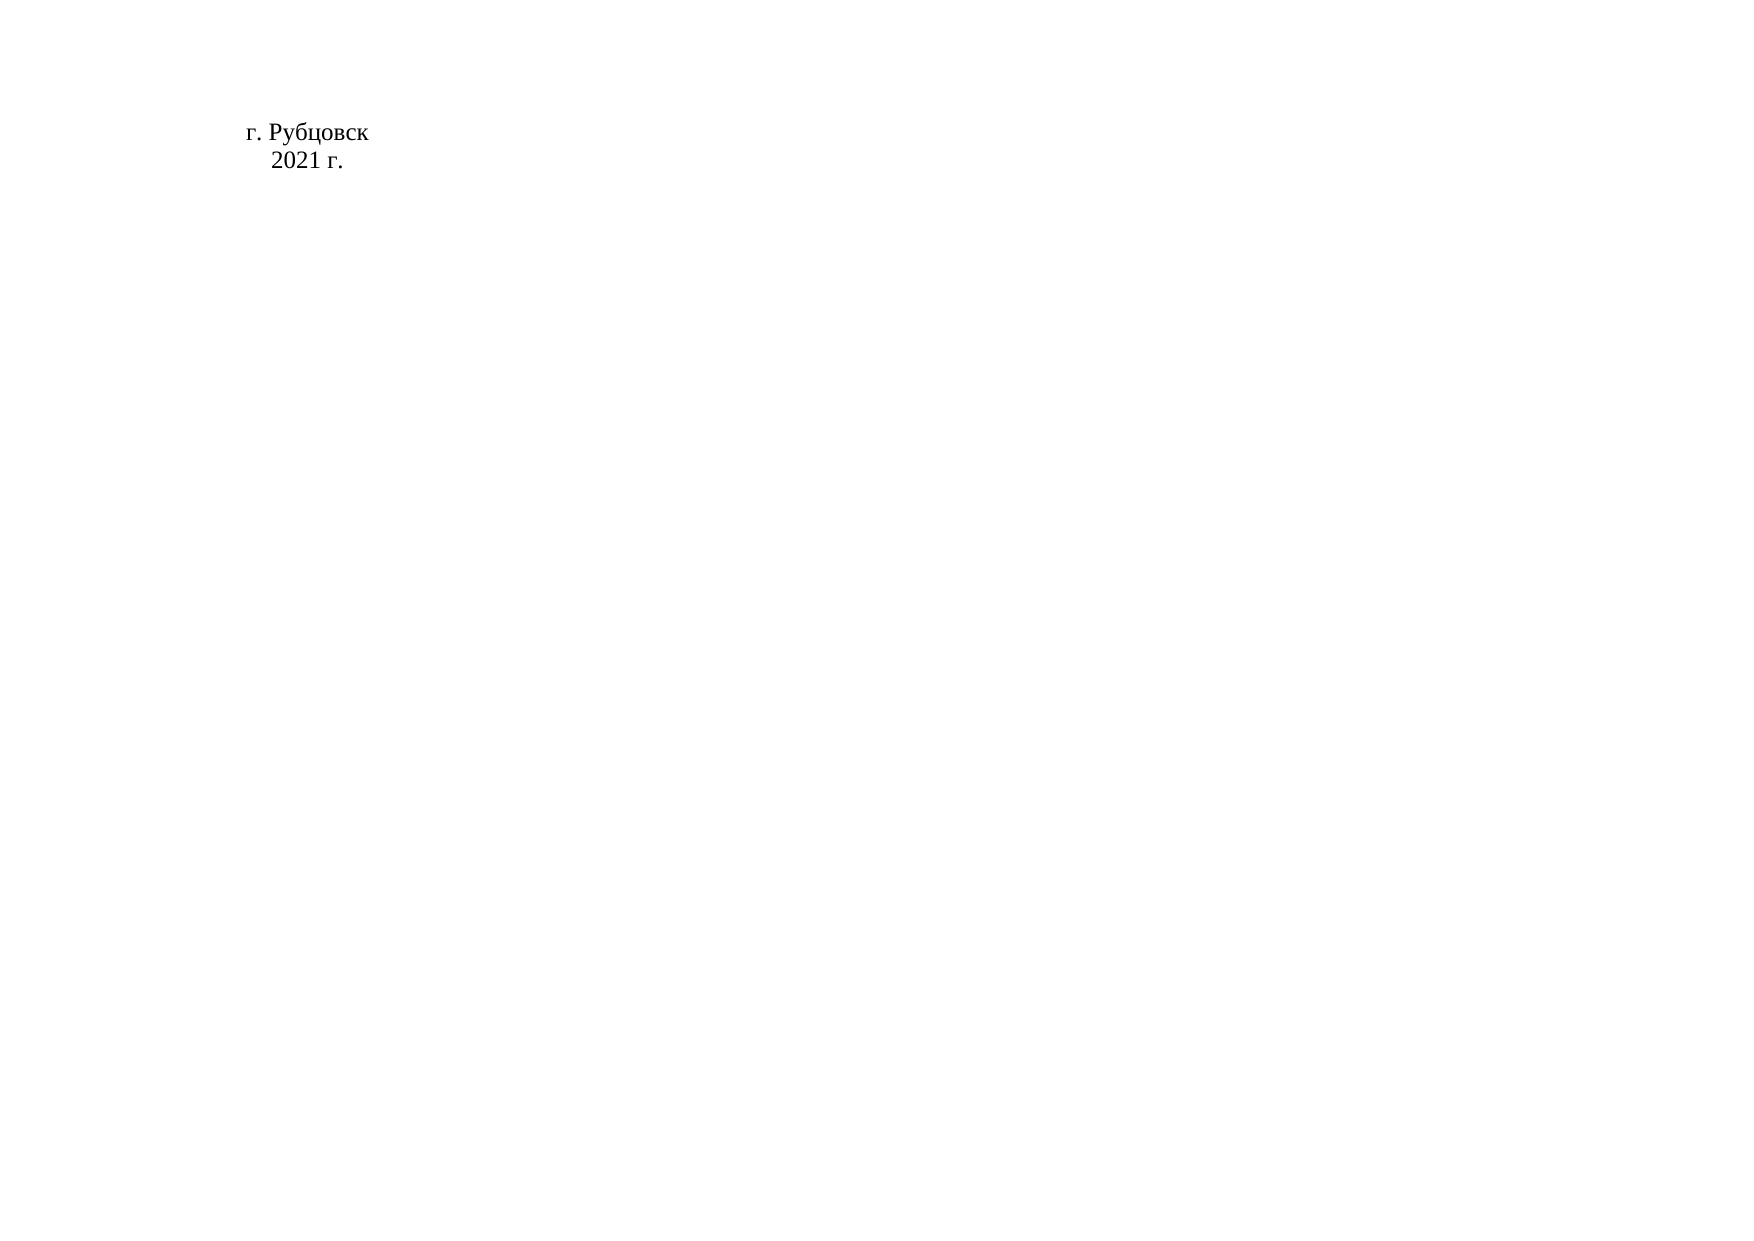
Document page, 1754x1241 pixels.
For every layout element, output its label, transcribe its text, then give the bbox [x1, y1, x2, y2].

text г. Рубцовск [59, 117, 555, 145]
text 2021 г. [59, 145, 555, 174]
